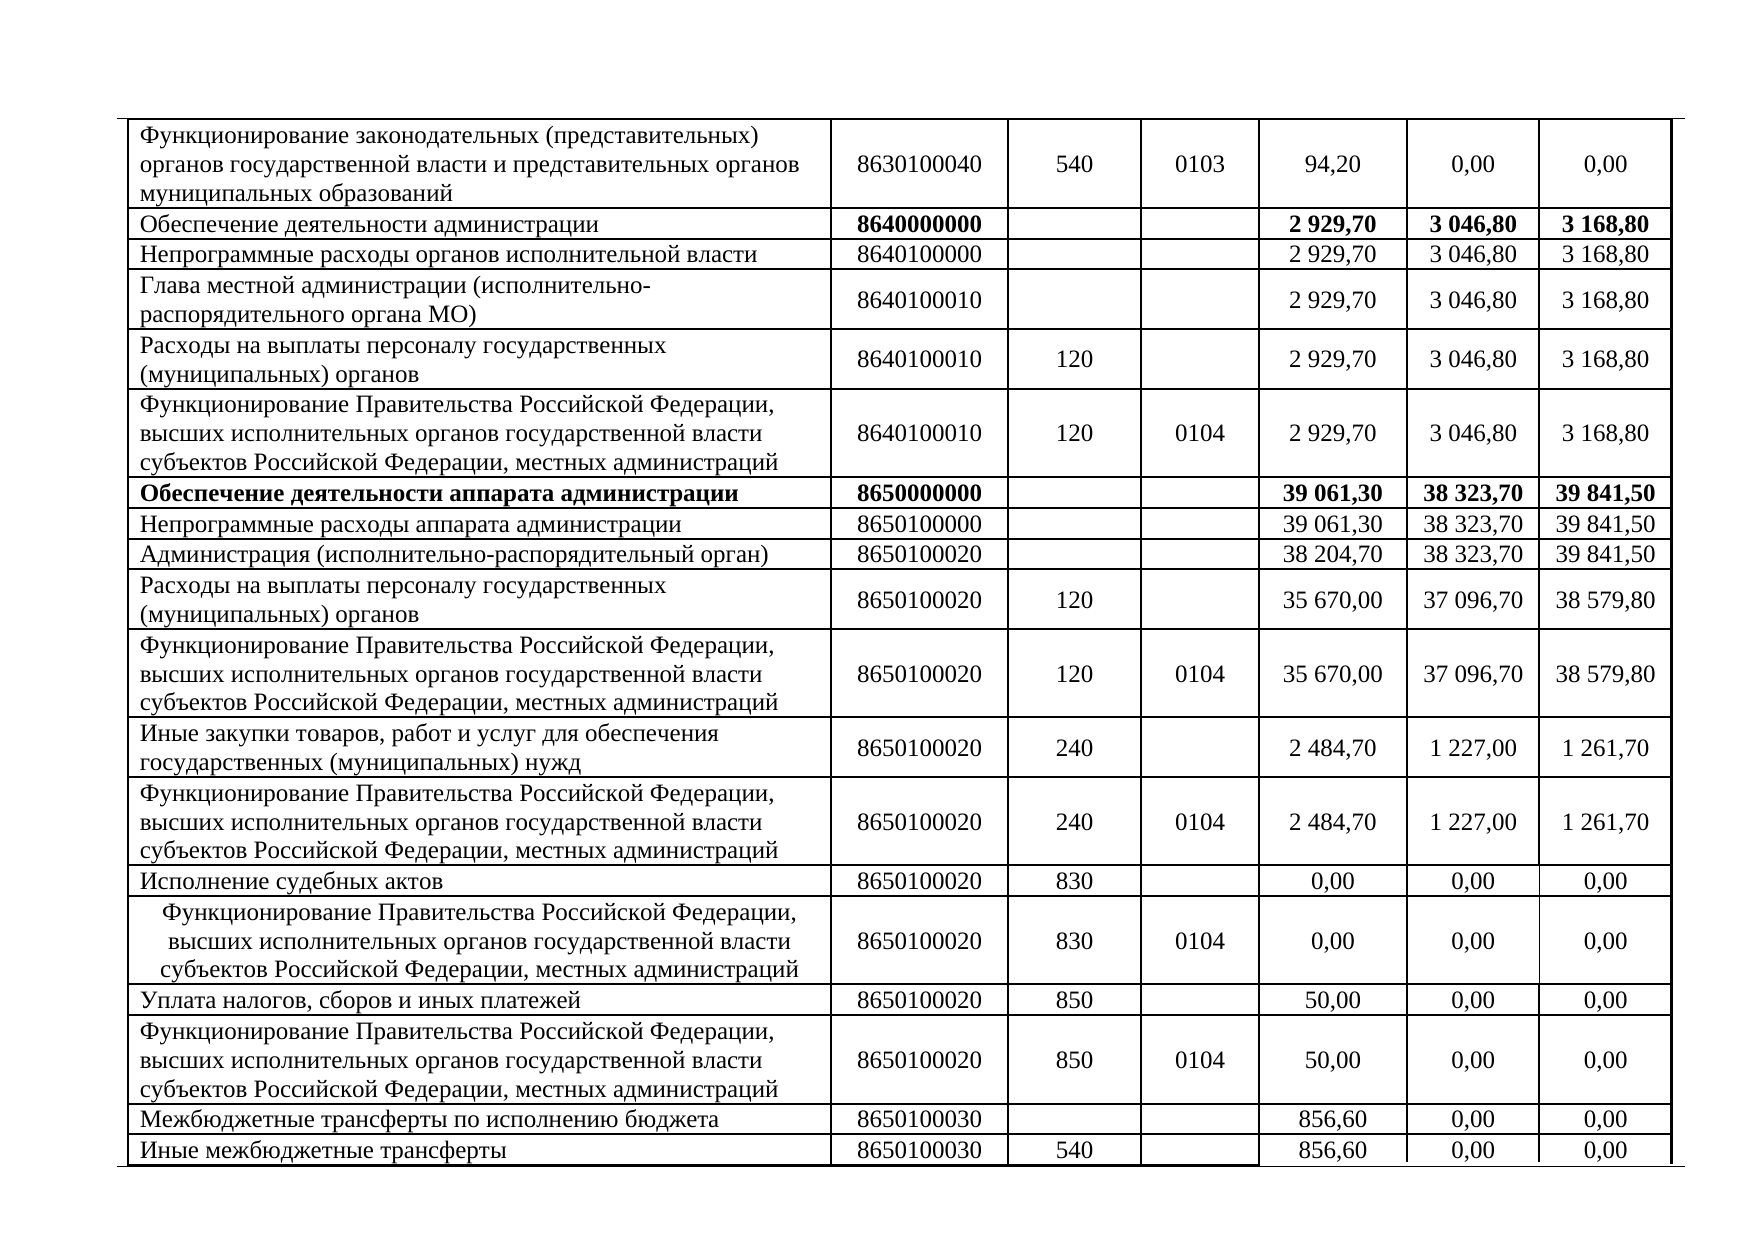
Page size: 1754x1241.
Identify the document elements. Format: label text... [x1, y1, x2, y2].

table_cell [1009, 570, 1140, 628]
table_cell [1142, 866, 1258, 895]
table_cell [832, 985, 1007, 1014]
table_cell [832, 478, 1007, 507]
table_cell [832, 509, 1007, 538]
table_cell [129, 1135, 830, 1164]
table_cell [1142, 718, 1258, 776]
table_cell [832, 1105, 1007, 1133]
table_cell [117, 119, 127, 1166]
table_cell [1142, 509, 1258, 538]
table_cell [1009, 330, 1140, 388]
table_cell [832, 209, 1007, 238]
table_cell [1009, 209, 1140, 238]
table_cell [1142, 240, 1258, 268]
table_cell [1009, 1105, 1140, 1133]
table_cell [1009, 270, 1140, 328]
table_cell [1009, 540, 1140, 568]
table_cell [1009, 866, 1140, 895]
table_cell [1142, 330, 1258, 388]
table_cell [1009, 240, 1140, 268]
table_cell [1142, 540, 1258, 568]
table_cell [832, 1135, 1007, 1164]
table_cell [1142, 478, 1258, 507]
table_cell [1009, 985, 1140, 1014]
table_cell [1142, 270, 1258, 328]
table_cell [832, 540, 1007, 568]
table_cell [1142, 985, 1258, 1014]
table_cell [129, 120, 830, 207]
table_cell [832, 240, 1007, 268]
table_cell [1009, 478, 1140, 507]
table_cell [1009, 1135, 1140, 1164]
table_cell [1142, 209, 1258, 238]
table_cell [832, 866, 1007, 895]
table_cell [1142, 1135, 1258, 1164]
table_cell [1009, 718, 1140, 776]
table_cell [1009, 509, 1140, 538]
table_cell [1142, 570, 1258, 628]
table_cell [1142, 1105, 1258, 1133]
